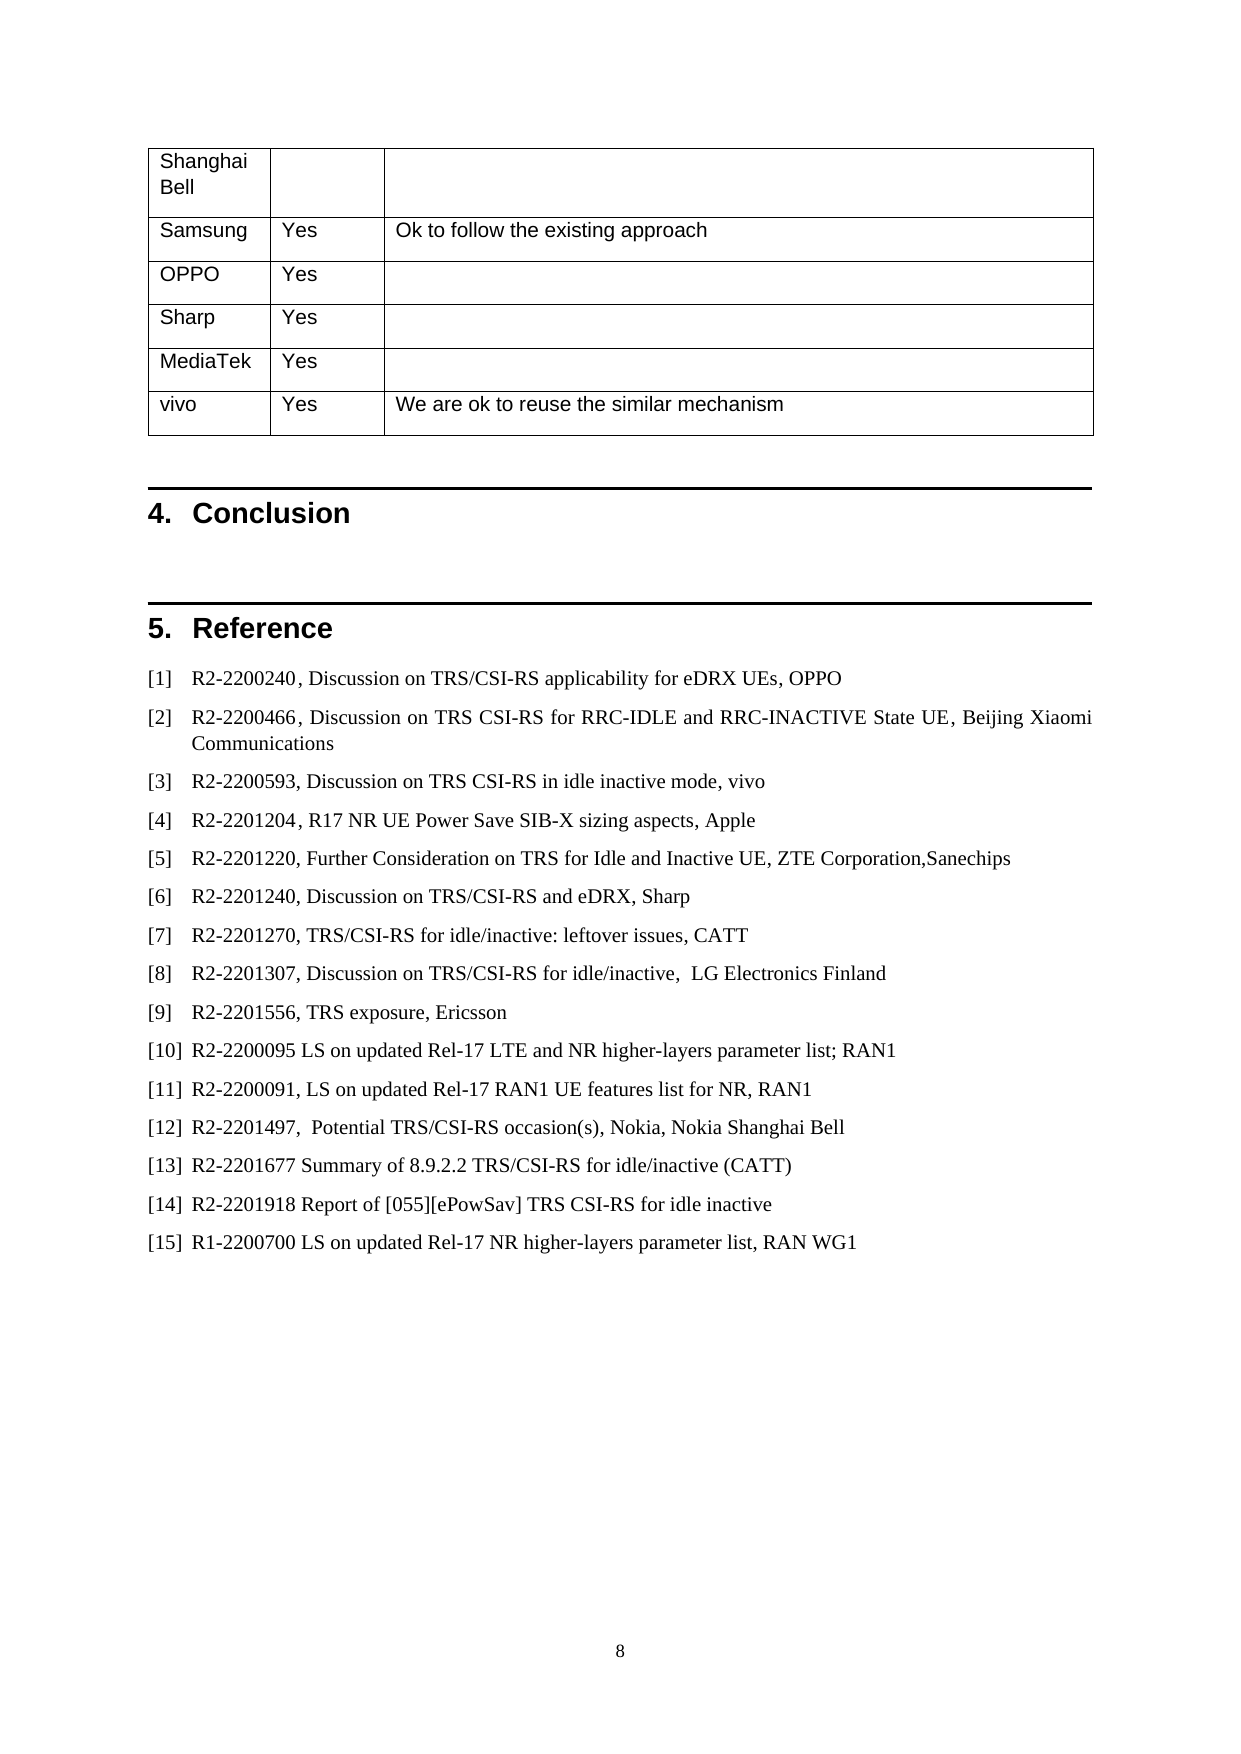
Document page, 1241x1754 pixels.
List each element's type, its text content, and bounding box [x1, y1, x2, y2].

list R2-2201270, TRS/CSI-RS for idle/inactive: leftover issues, CATT [148, 923, 1092, 947]
table_cell vivo [149, 392, 270, 435]
list R2-2201918 Report of [055][ePowSav] TRS CSI-RS for idle inactive [148, 1192, 1092, 1216]
list R2-2201204 , R17 NR UE Power Save SIB-X sizing aspects, Apple [148, 807, 1092, 832]
list R2-2200095 LS on updated Rel-17 LTE and NR higher-layers parameter list; RAN1 [148, 1038, 1092, 1062]
table_cell [385, 262, 1093, 304]
list R2-2200466 , Discussion on TRS CSI-RS for RRC-IDLE and RRC-INACTIVE State UE, Beijing Xiaomi Communications [148, 705, 1092, 755]
table_cell We are ok to reuse the similar mechanism [385, 392, 1093, 435]
table_cell MediaTek [149, 349, 270, 391]
list R2-2201240, Discussion on TRS/CSI-RS and eDRX, Sharp [148, 884, 1092, 908]
table_cell OPPO [149, 262, 270, 304]
list R2-2200240 , Discussion on TRS/CSI-RS applicability for eDRX UEs, OPPO [148, 666, 1092, 690]
list R2-2201677 Summary of 8.9.2.2 TRS/CSI-RS for idle/inactive (CATT) [148, 1153, 1092, 1177]
subtitle Reference [148, 605, 1092, 645]
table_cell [149, 149, 270, 217]
table_cell [385, 305, 1093, 348]
table_cell Yes [271, 349, 384, 391]
subtitle Conclusion [148, 490, 1092, 530]
list R1-2200700 LS on updated Rel-17 NR higher-layers parameter list, RAN WG1 [148, 1230, 1092, 1254]
list R2-2201307, Discussion on TRS/CSI-RS for idle/inactive, LG Electronics Finland [148, 961, 1092, 985]
list R2-2201220, Further Consideration on TRS for Idle and Inactive UE, ZTE Corporation,Sanechips [148, 846, 1092, 870]
table_cell Samsung [149, 218, 270, 261]
table_cell Yes [271, 262, 384, 304]
table_cell Ok to follow the existing approach [385, 218, 1093, 261]
list R2-2200091, LS on updated Rel-17 RAN1 UE features list for NR, RAN1 [148, 1077, 1092, 1101]
table_cell [271, 149, 384, 217]
list R2-2201497, Potential TRS/CSI-RS occasion(s), Nokia, Nokia Shanghai Bell [148, 1115, 1092, 1139]
table_cell Yes [271, 218, 384, 261]
list R2-2201556, TRS exposure, Ericsson [148, 1000, 1092, 1024]
list R2-2200593, Discussion on TRS CSI-RS in idle inactive mode, vivo [148, 769, 1092, 793]
table_cell Yes [271, 305, 384, 348]
table_cell Yes [271, 392, 384, 435]
table_cell Sharp [149, 305, 270, 348]
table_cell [385, 149, 1093, 217]
table_cell [385, 349, 1093, 391]
